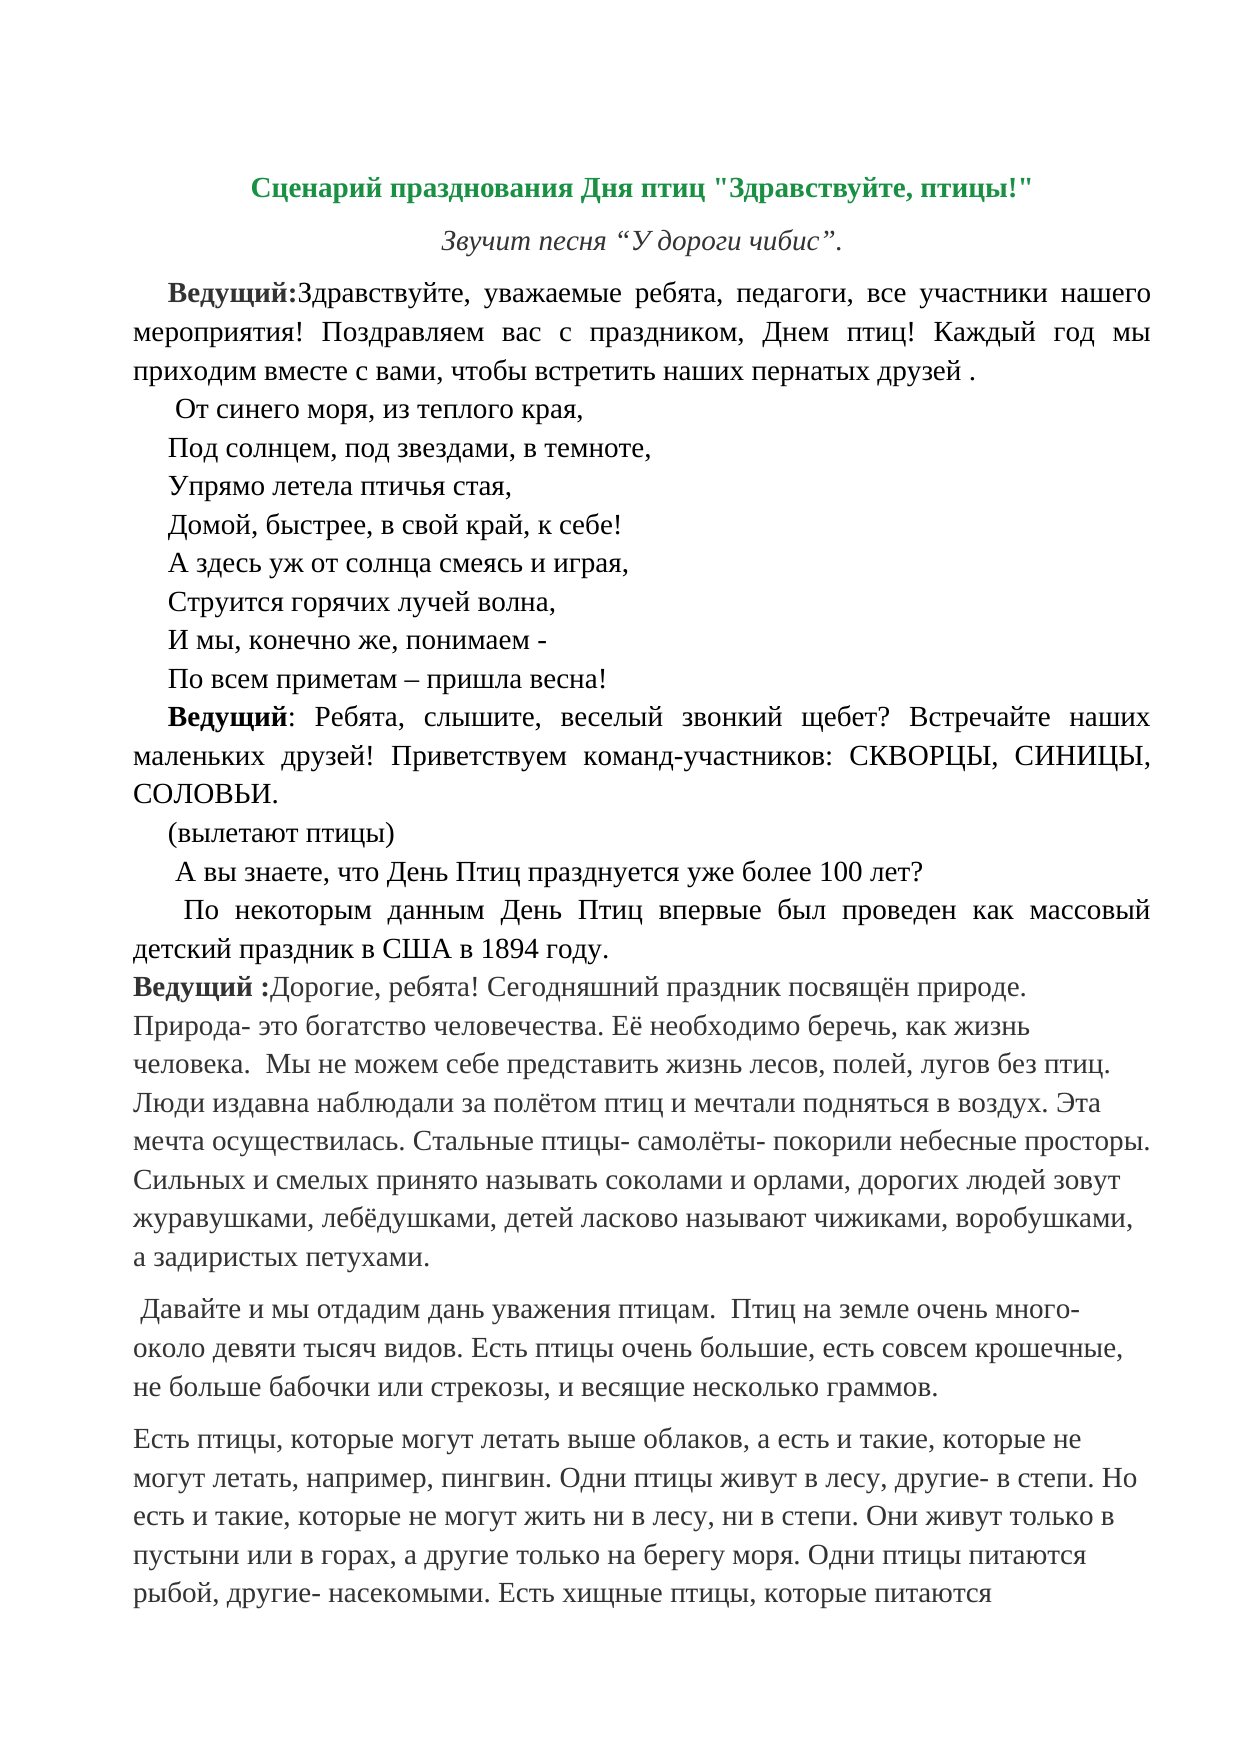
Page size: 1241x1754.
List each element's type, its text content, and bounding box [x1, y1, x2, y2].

text Звучит песня “У дороги чибис”. [133, 223, 1152, 257]
text По всем приметам – пришла весна! [133, 661, 1152, 694]
text От синего моря, из теплого края, [133, 391, 1152, 425]
text Домой, быстрее, в свой край, к себе! [133, 507, 1152, 540]
text Ведущий:Здравствуйте, уважаемые ребята, педагоги, все участники нашего мероприятия! Поздравляем вас с праздником, Днем птиц! Каждый год мы приходим вместе с вами, чтобы встретить наших пернатых друзей . [133, 276, 1152, 386]
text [133, 1421, 1152, 1609]
text Сценарий празднования Дня птиц "Здравствуйте, птицы!" [133, 171, 1152, 204]
text Струится горячих лучей волна, [133, 584, 1152, 617]
text Упрямо летела птичья стая, [133, 468, 1152, 502]
text И мы, конечно же, понимаем - [133, 622, 1152, 656]
text А вы знаете, что День Птиц празднуется уже более 100 лет? [133, 854, 1152, 887]
text Давайте и мы отдадим дань уважения птицам. Птиц на земле очень много- около девяти тысяч видов. Есть птицы очень большие, есть совсем крошечные, не больше бабочки или стрекозы, и весящие несколько граммов. [133, 1292, 1152, 1402]
text Под солнцем, под звездами, в темноте, [133, 430, 1152, 463]
text Ведущий :Дорогие, ребята! Сегодняшний праздник посвящён природе. Природа- это богатство человечества. Её необходимо беречь, как жизнь человека. Мы не можем себе представить жизнь лесов, полей, лугов без птиц. Люди издавна наблюдали за полётом птиц и мечтали подняться в воздух. Эта мечта осуществилась. Стальные птицы- самолёты- покорили небесные просторы. Сильных и смелых принято называть соколами и орлами, дорогих людей зовут журавушками, лебёдушками, детей ласково называют чижиками, воробушками, а задиристых петухами. [133, 969, 1152, 1273]
text А здесь уж от солнца смеясь и играя, [133, 545, 1152, 579]
text По некоторым данным День Птиц впервые был проведен как массовый детский праздник в США в 1894 году. [133, 892, 1152, 964]
text (вылетают птицы) [133, 815, 1152, 849]
text Ведущий: Ребята, слышите, веселый звонкий щебет? Встречайте наших маленьких друзей! Приветствуем команд-участников: СКВОРЦЫ, СИНИЦЫ, СОЛОВЬИ. [133, 699, 1152, 810]
